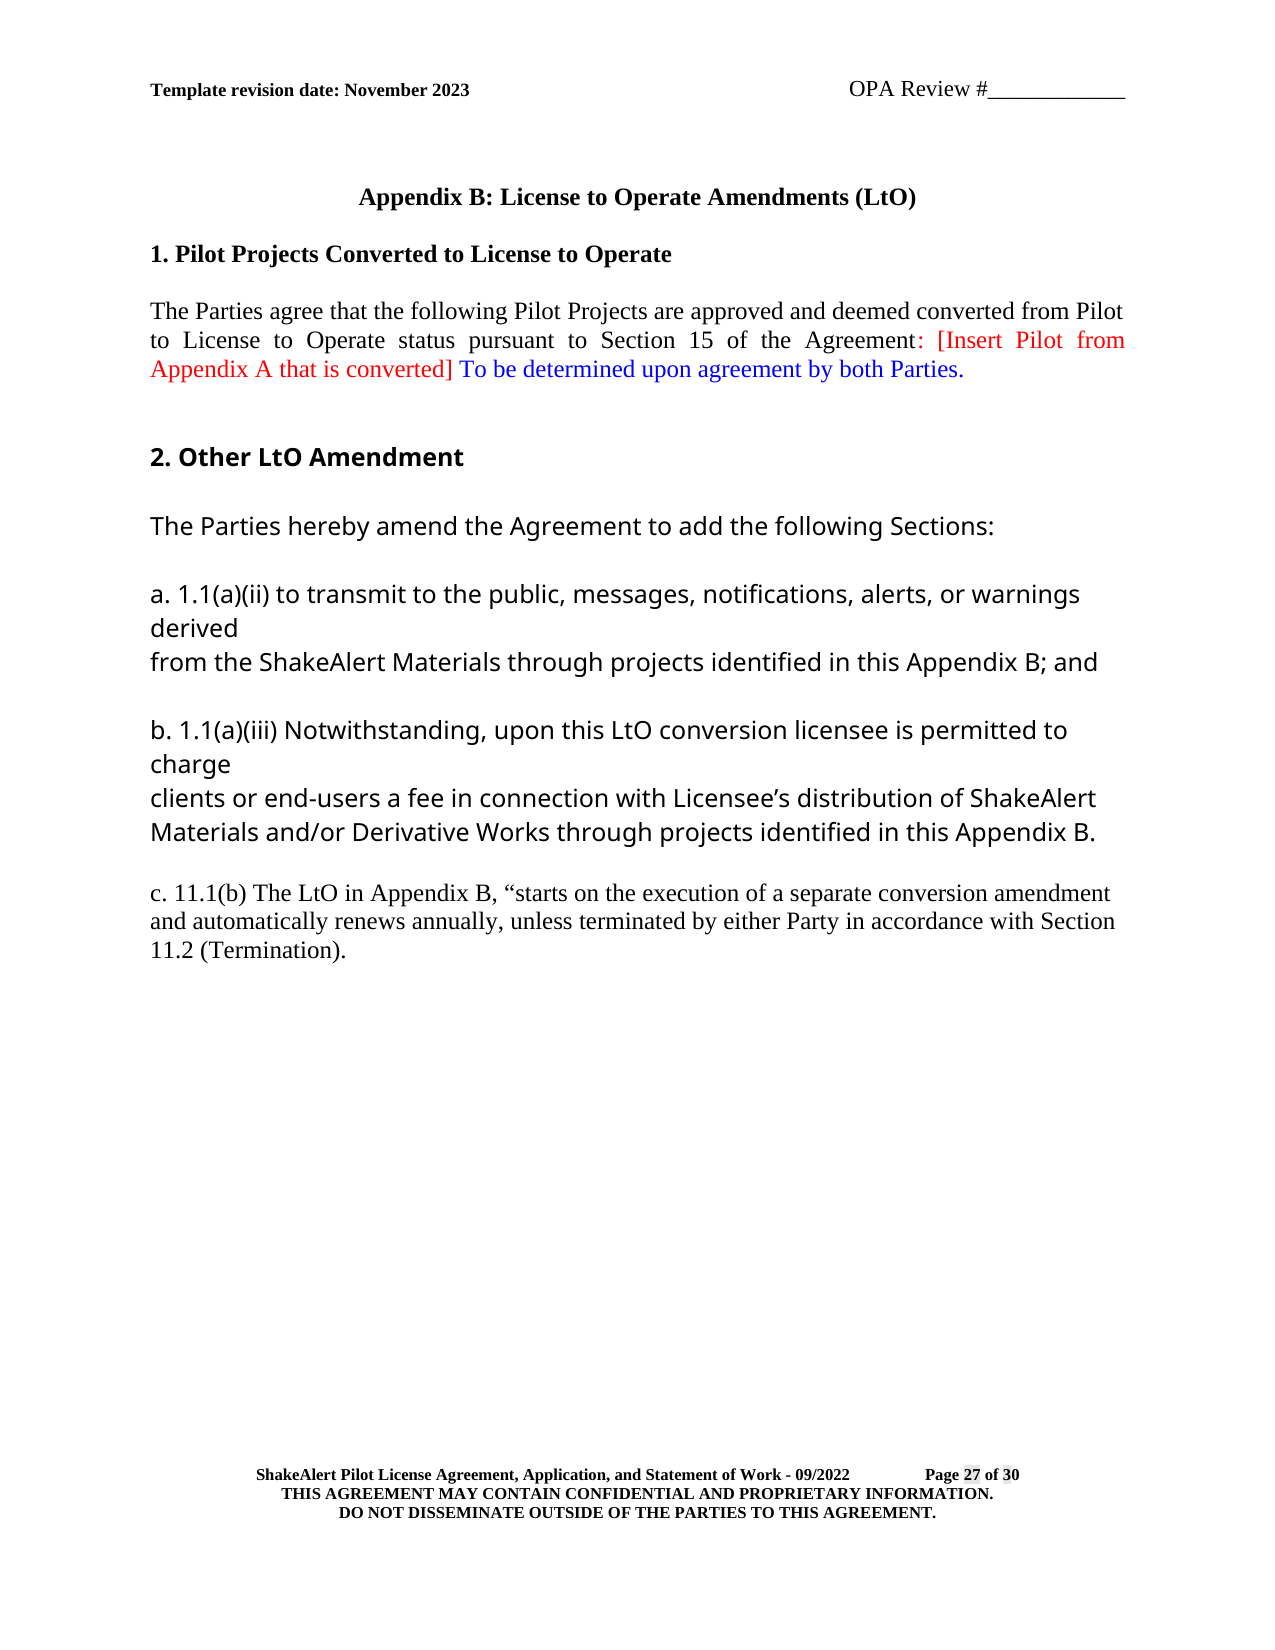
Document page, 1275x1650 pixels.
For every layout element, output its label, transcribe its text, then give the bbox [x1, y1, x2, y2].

text c. 11.1(b) The LtO in Appendix B, “starts on the execution of a separate conversion amendment and automatically renews annually, unless terminated by either Party in accordance with Section 11.2 (Termination). [150, 878, 1125, 964]
text clients or end-users a fee in connection with Licensee’s distribution of ShakeAlert [150, 781, 1125, 815]
text to License to Operate status pursuant to Section 15 of the Agreement: [Insert Pilot from Appendix A that is converted] To be determined upon agreement by both Parties. [150, 325, 1125, 383]
text b. 1.1(a)(iii) Notwithstanding, upon this LtO conversion licensee is permitted to charge [150, 713, 1125, 781]
text from the ShakeAlert Materials through projects identified in this Appendix B; and [150, 644, 1125, 678]
text The Parties agree that the following Pilot Projects are approved and deemed converted from Pilot [150, 296, 1125, 325]
text Appendix B: License to Operate Amendments (LtO) [150, 182, 1125, 211]
text a. 1.1(a)(ii) to transmit to the public, messages, notifications, alerts, or warnings derived [150, 576, 1125, 644]
text 2. Other LtO Amendment [150, 440, 1125, 474]
text The Parties hereby amend the Agreement to add the following Sections: [150, 508, 1125, 542]
text Materials and/or Derivative Works through projects identified in this Appendix B. [150, 815, 1125, 849]
text 1. Pilot Projects Converted to License to Operate [150, 239, 1125, 268]
